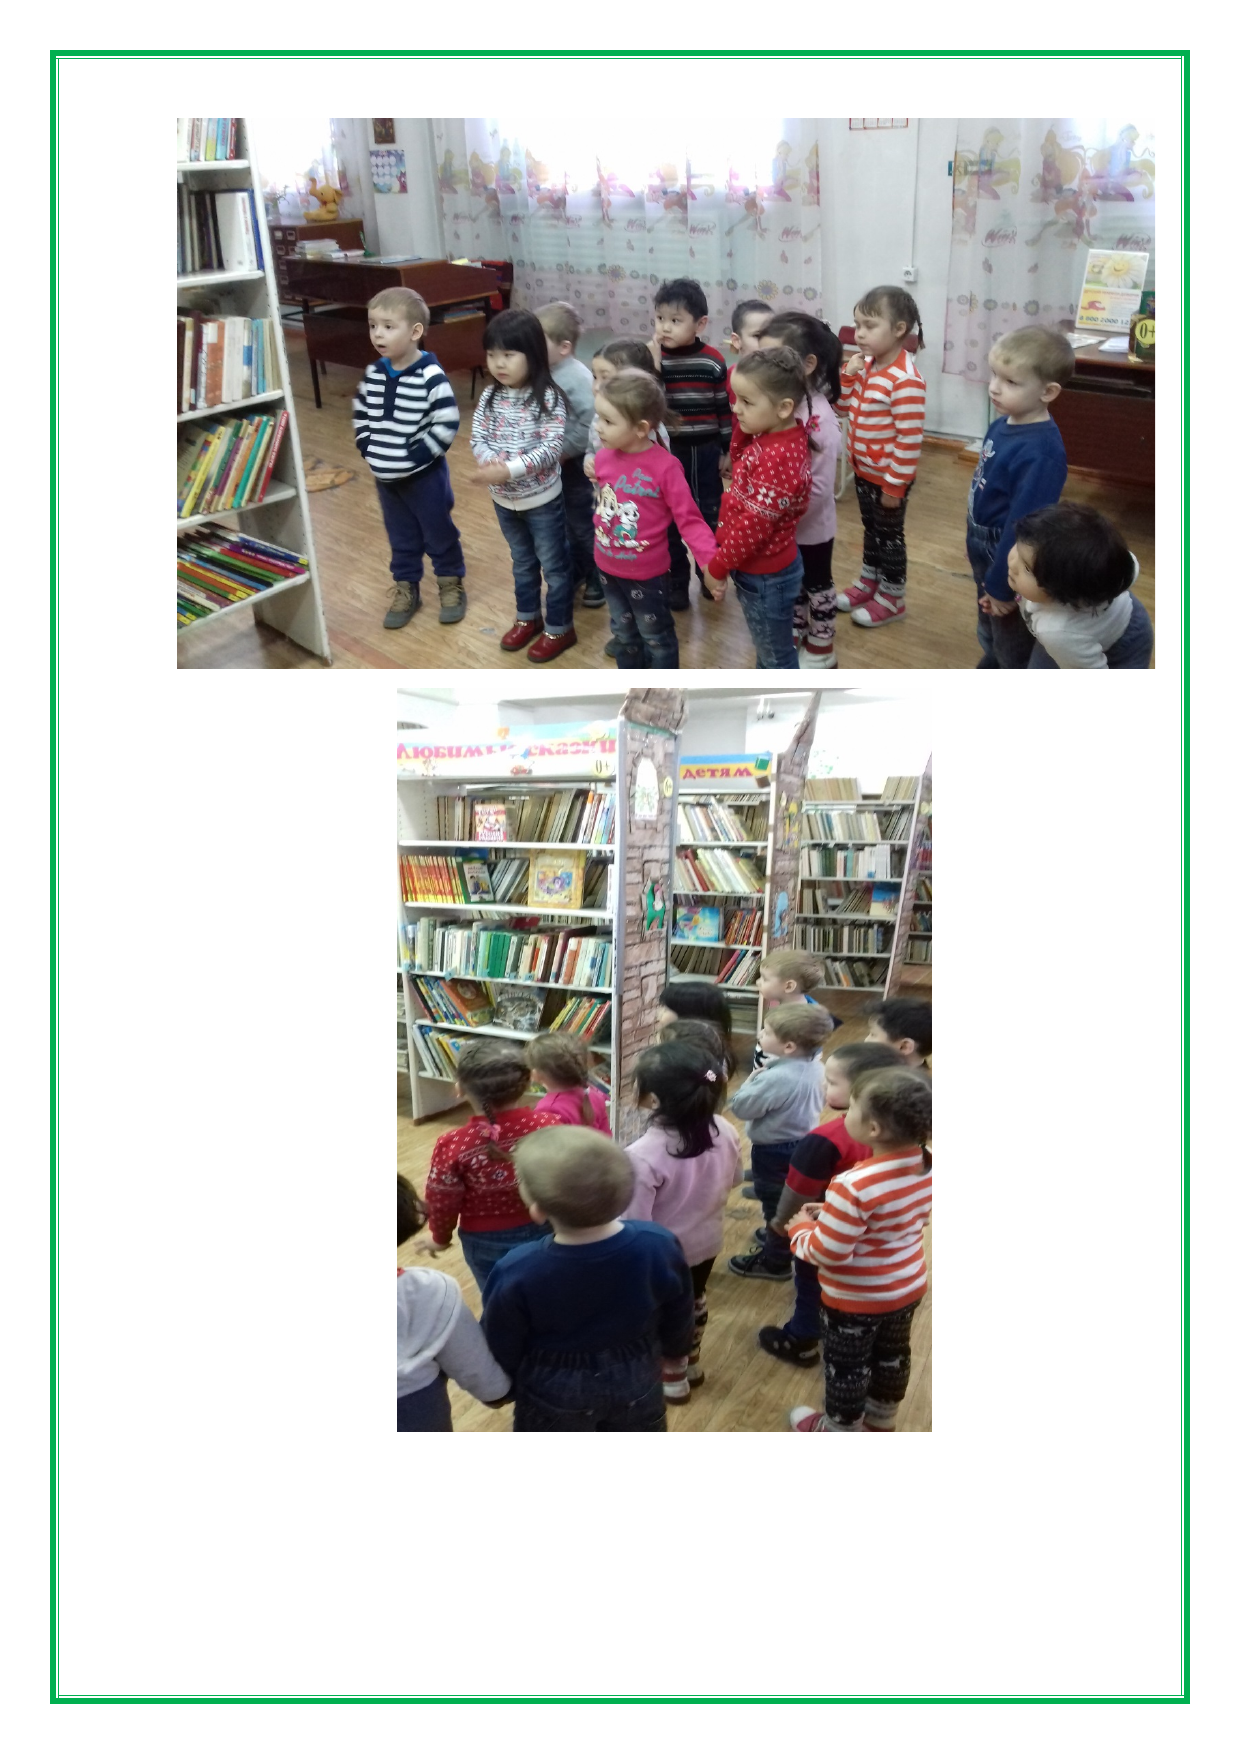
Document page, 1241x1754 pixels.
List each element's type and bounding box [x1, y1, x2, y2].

picture [397, 688, 932, 1432]
picture [177, 118, 1156, 669]
